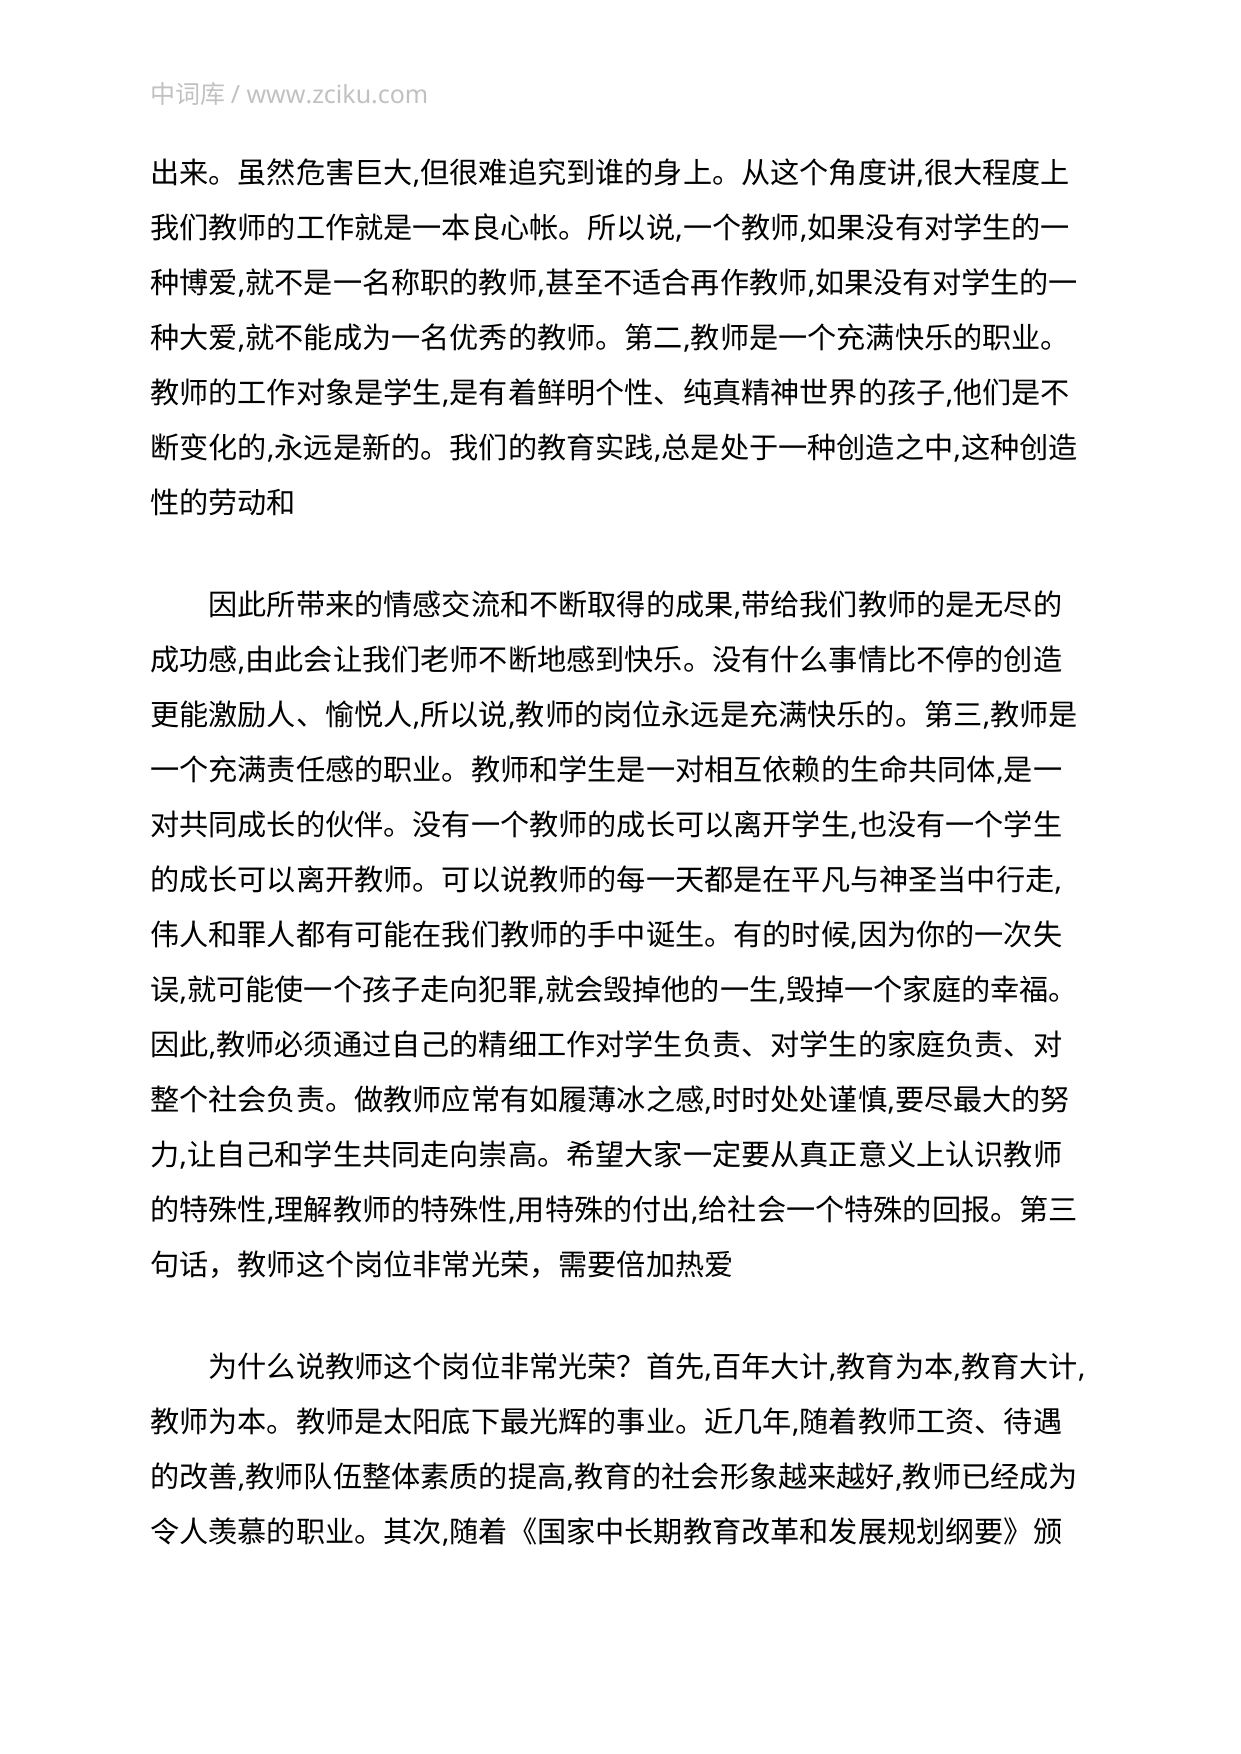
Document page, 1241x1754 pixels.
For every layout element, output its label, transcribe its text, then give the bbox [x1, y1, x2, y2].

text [150, 150, 1090, 522]
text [150, 1343, 1090, 1551]
text 因此所带来的情感交流和不断取得的成果,带给我们教师的是无尽的成功感,由此会让我们老师不断地感到快乐。没有什么事情比不停的创造更能激励人、愉悦人,所以说,教师的岗位永远是充满快乐的。第三,教师是一个充满责任感的职业。教师和学生是一对相互依赖的生命共同体,是一对共同成长的伙伴。没有一个教师的成长可以离开学生,也没有一个学生的成长可以离开教师。可以说教师的每一天都是在平凡与神圣当中行走,伟人和罪人都有可能在我们教师的手中诞生。有的时候,因为你的一次失误,就可能使一个孩子走向犯罪,就会毁掉他的一生,毁掉一个家庭的幸福。因此,教师必须通过自己的精细工作对学生负责、对学生的家庭负责、对整个社会负责。做教师应常有如履薄冰之感,时时处处谨慎,要尽最大的努力,让自己和学生共同走向崇高。希望大家一定要从真正意义上认识教师的特殊性,理解教师的特殊性,用特殊的付出,给社会一个特殊的回报。第三句话，教师这个岗位非常光荣，需要倍加热爱 [150, 582, 1090, 1284]
